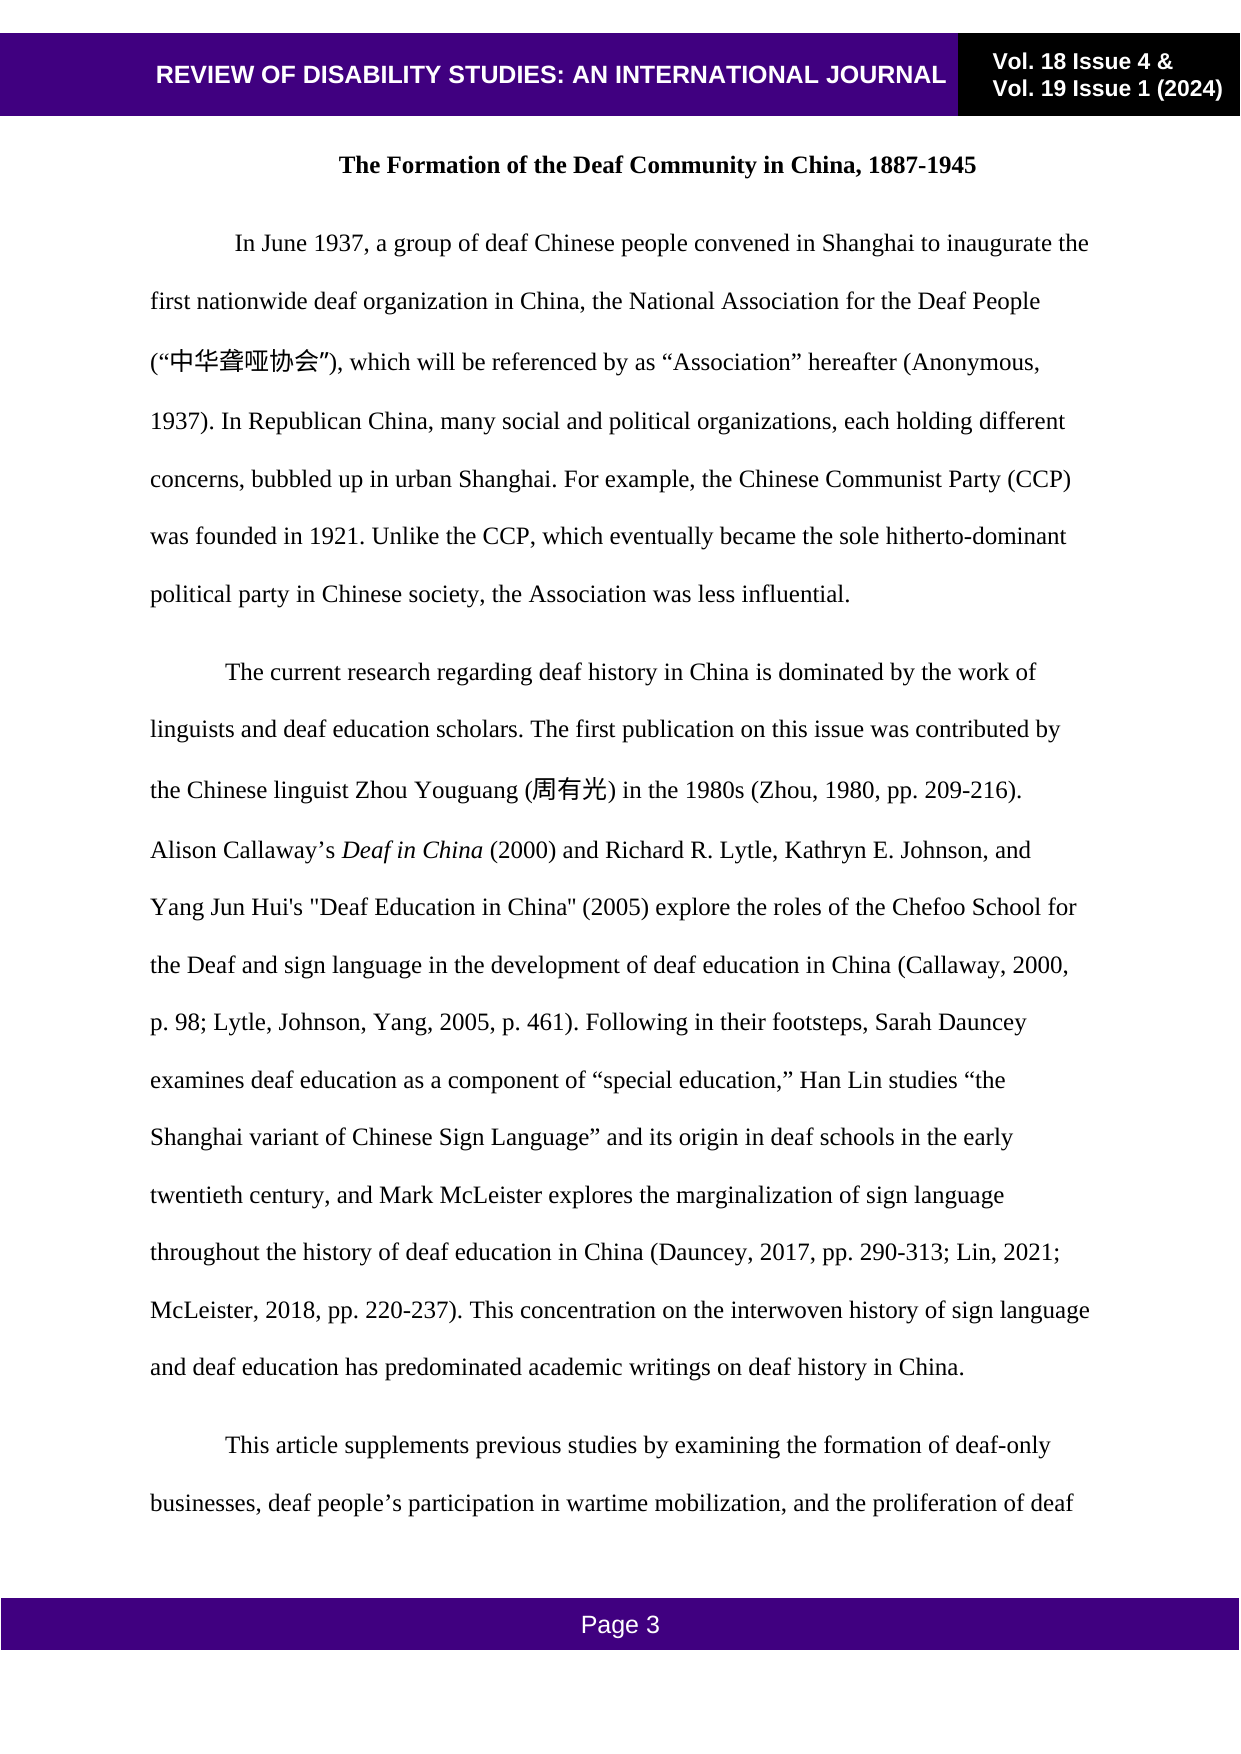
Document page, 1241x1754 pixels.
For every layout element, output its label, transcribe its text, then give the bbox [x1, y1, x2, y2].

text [150, 1431, 1090, 1517]
text The Formation of the Deaf Community in China, 1887-1945 [150, 150, 1090, 179]
text In June 1937, a group of deaf Chinese people convened in Shanghai to inaugurate the first nationwide deaf organization in China, the National Association for the Deaf People which will be referenced by as “Association” hereafter (Anonymous, 1937). In Republican China, many social and political organizations, each holding different concerns, bubbled up in urban Shanghai. For example, the Chinese Communist Party (CCP) was founded in 1921. Unlike the CCP, which eventually became the sole hitherto-dominant political party in Chinese society, the Association was less influential. [150, 228, 1090, 607]
text The current research regarding , 1980, pp. 209-216). Alison Callaway’s Deaf in China (2000) and Richard R. Lytle, Kathryn E. Johnson, and Yang Jun Hui's "Deaf Education in China'' (2005) explore the roles of the Chefoo School for the Deaf and sign language in the development of deaf education in China (Callaway, 2000, p. 98; Lytle, Johnson, Yang, 2005, p. 461). Following in their footsteps, Sarah Dauncey examines deaf education as a component of “special education,” Han Lin studies “the Shanghai variant of Chinese Sign Language” and its origin in deaf schools in the early twentieth century, and Mark McLeister explores the marginalization of sign language throughout the history of deaf education in China (Dauncey, 2017, pp. 290-313; Lin, 2021; McLeister, 2018, pp. 220-237). This concentration on the interwoven history of sign language and deaf education has predominated academic writings on deaf history in China. [150, 657, 1090, 1381]
